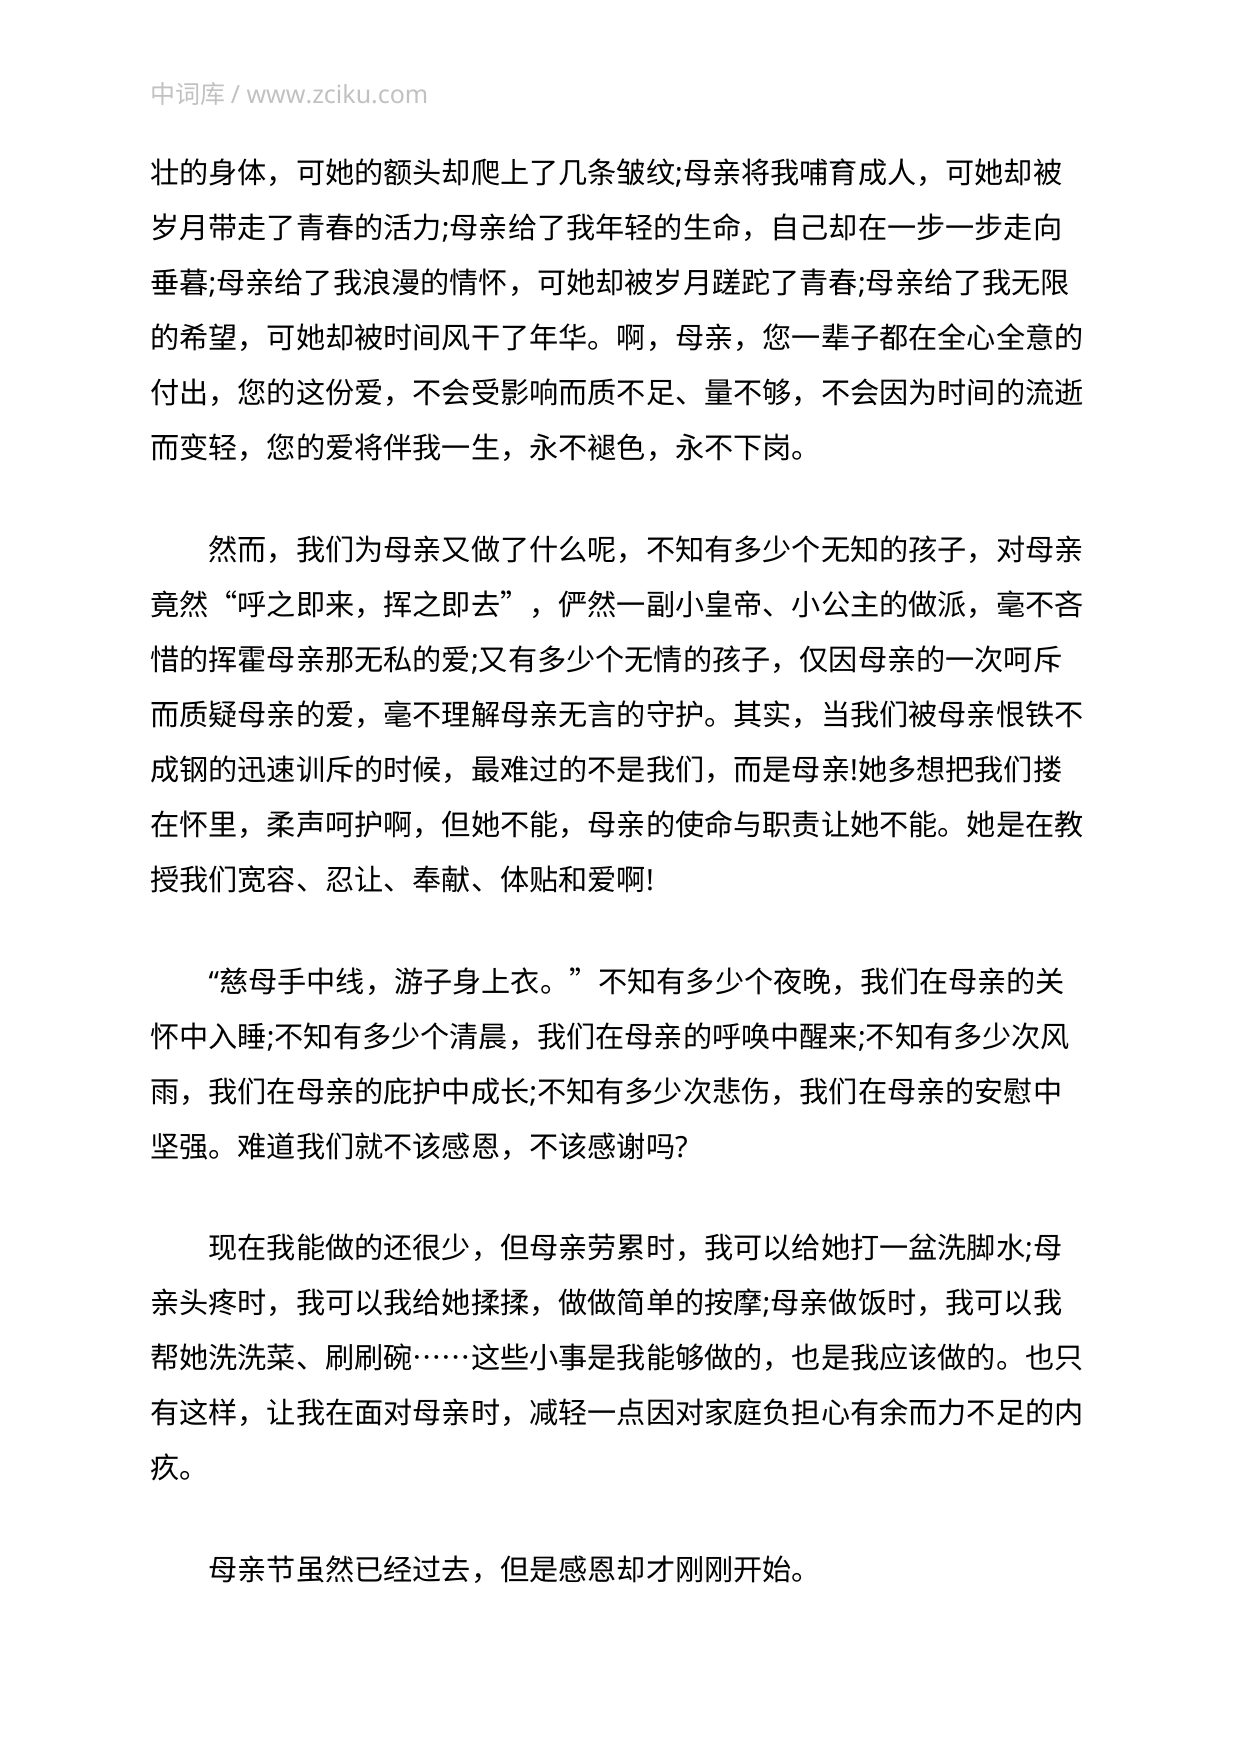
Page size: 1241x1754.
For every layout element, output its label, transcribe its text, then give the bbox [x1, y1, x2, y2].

text 然而，我们为母亲又做了什么呢，不知有多少个无知的孩子，对母亲竟然“呼之即来，挥之即去”，俨然一副小皇帝、小公主的做派，毫不吝惜的挥霍母亲那无私的爱;又有多少个无情的孩子，仅因母亲的一次呵斥而质疑母亲的爱，毫不理解母亲无言的守护。其实，当我们被母亲恨铁不成钢的迅速训斥的时候，最难过的不是我们，而是母亲!她多想把我们搂在怀里，柔声呵护啊，但她不能，母亲的使命与职责让她不能。她是在教授我们宽容、忍让、奉献、体贴和爱啊! [150, 527, 1090, 898]
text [150, 150, 1090, 467]
text 母亲节虽然已经过去，但是感恩却才刚刚开始。 [150, 1547, 1090, 1589]
text “慈母手中线，游子身上衣。”不知有多少个夜晚，我们在母亲的关怀中入睡;不知有多少个清晨，我们在母亲的呼唤中醒来;不知有多少次风雨，我们在母亲的庇护中成长;不知有多少次悲伤，我们在母亲的安慰中坚强。难道我们就不该感恩，不该感谢吗? [150, 958, 1090, 1166]
text 现在我能做的还很少，但母亲劳累时，我可以给她打一盆洗脚水;母亲头疼时，我可以我给她揉揉，做做简单的按摩;母亲做饭时，我可以我帮她洗洗菜、刷刷碗……这些小事是我能够做的，也是我应该做的。也只有这样，让我在面对母亲时，减轻一点因对家庭负担心有余而力不足的内疚。 [150, 1225, 1090, 1487]
